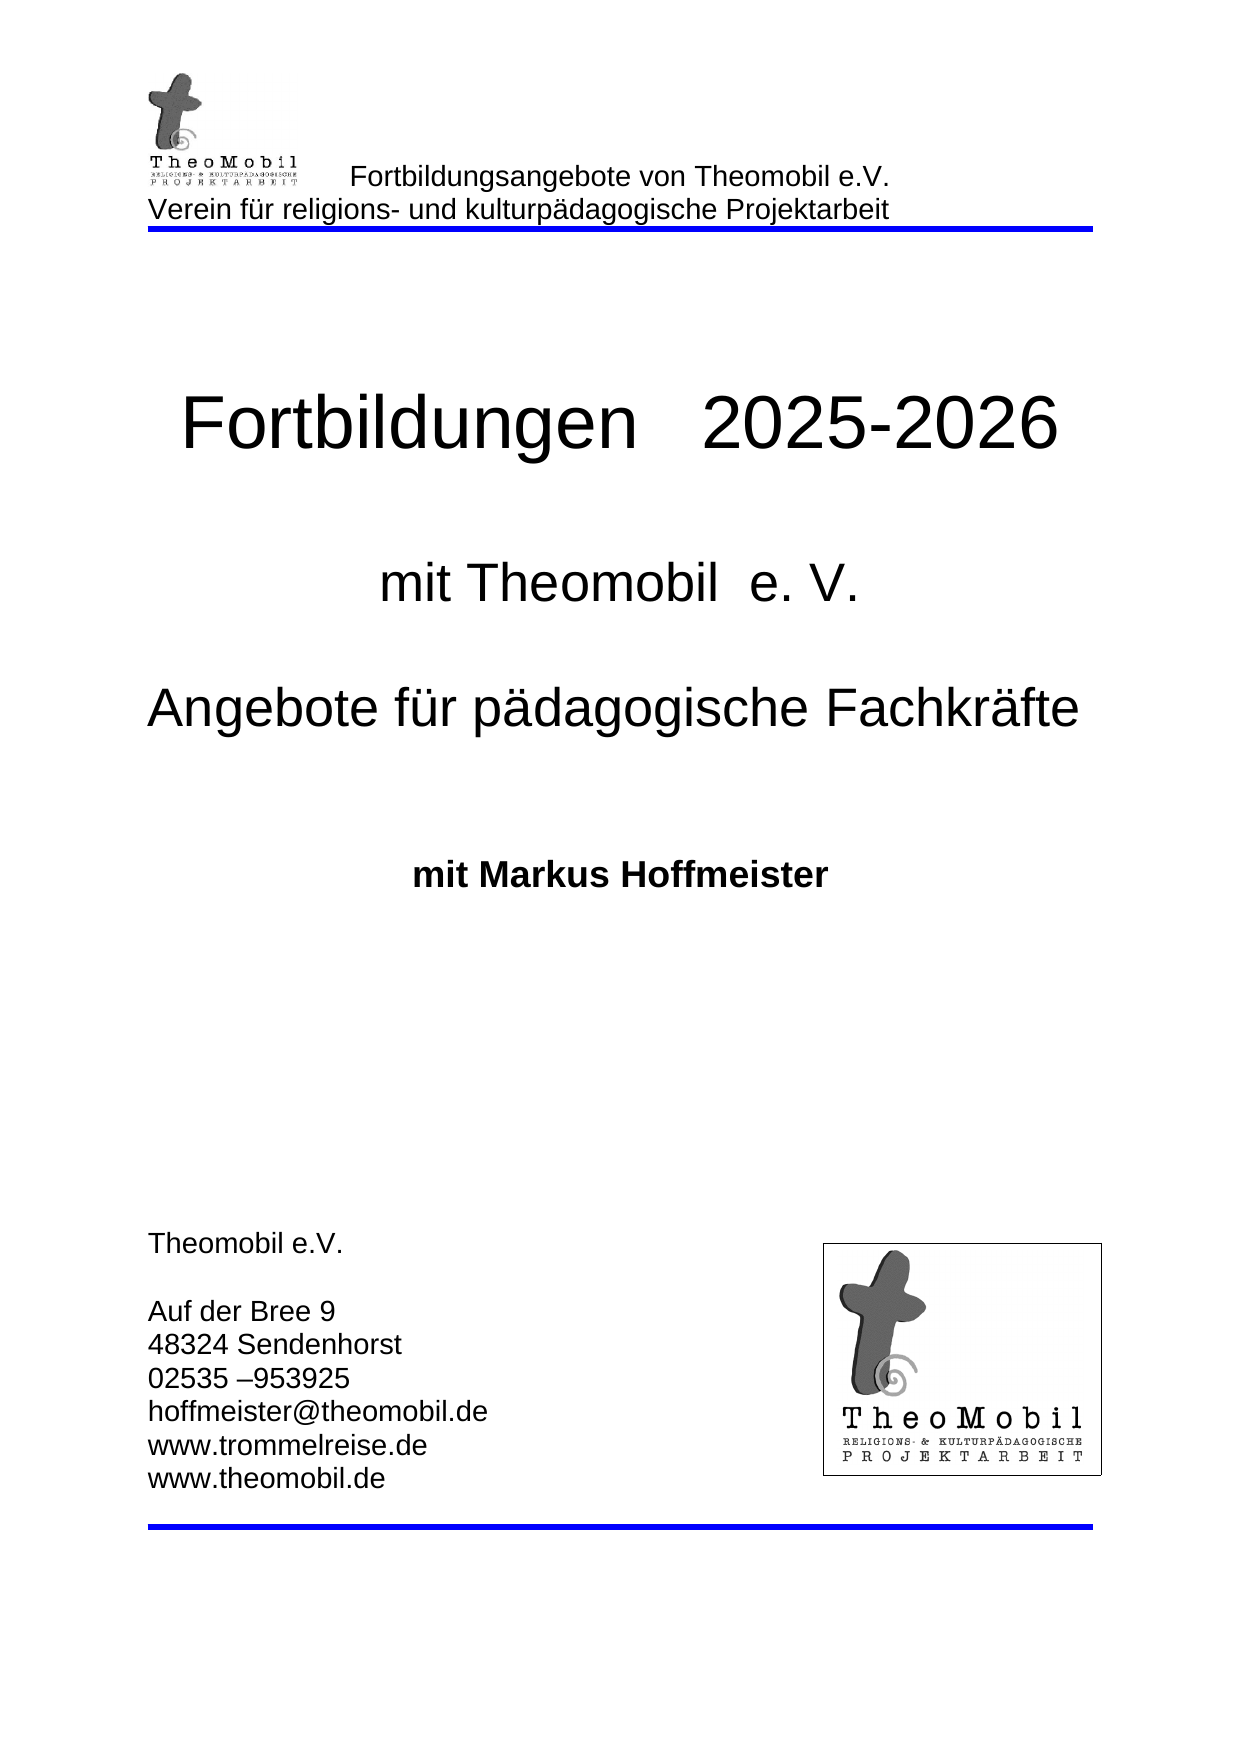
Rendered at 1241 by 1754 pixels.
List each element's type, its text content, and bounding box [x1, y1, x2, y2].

text Theomobil e.V. [148, 1226, 1093, 1260]
text mit Theomobil e. V. [148, 551, 1093, 613]
text 02535 –953925 [148, 1361, 823, 1394]
text www.theomobil.de [148, 1461, 1093, 1495]
text mit Markus Hoffmeister [148, 853, 1093, 896]
text hoffmeister@theomobil.de [148, 1394, 823, 1428]
text Auf der Bree 9 [148, 1293, 823, 1327]
picture [147, 73, 298, 187]
text Angebote für pädagogische Fachkräfte [148, 675, 1093, 738]
subtitle Fortbildungen 2025-2026 [148, 378, 1093, 464]
text 48324 Sendenhorst [148, 1327, 823, 1361]
text www.trommelreise.de [148, 1428, 823, 1461]
